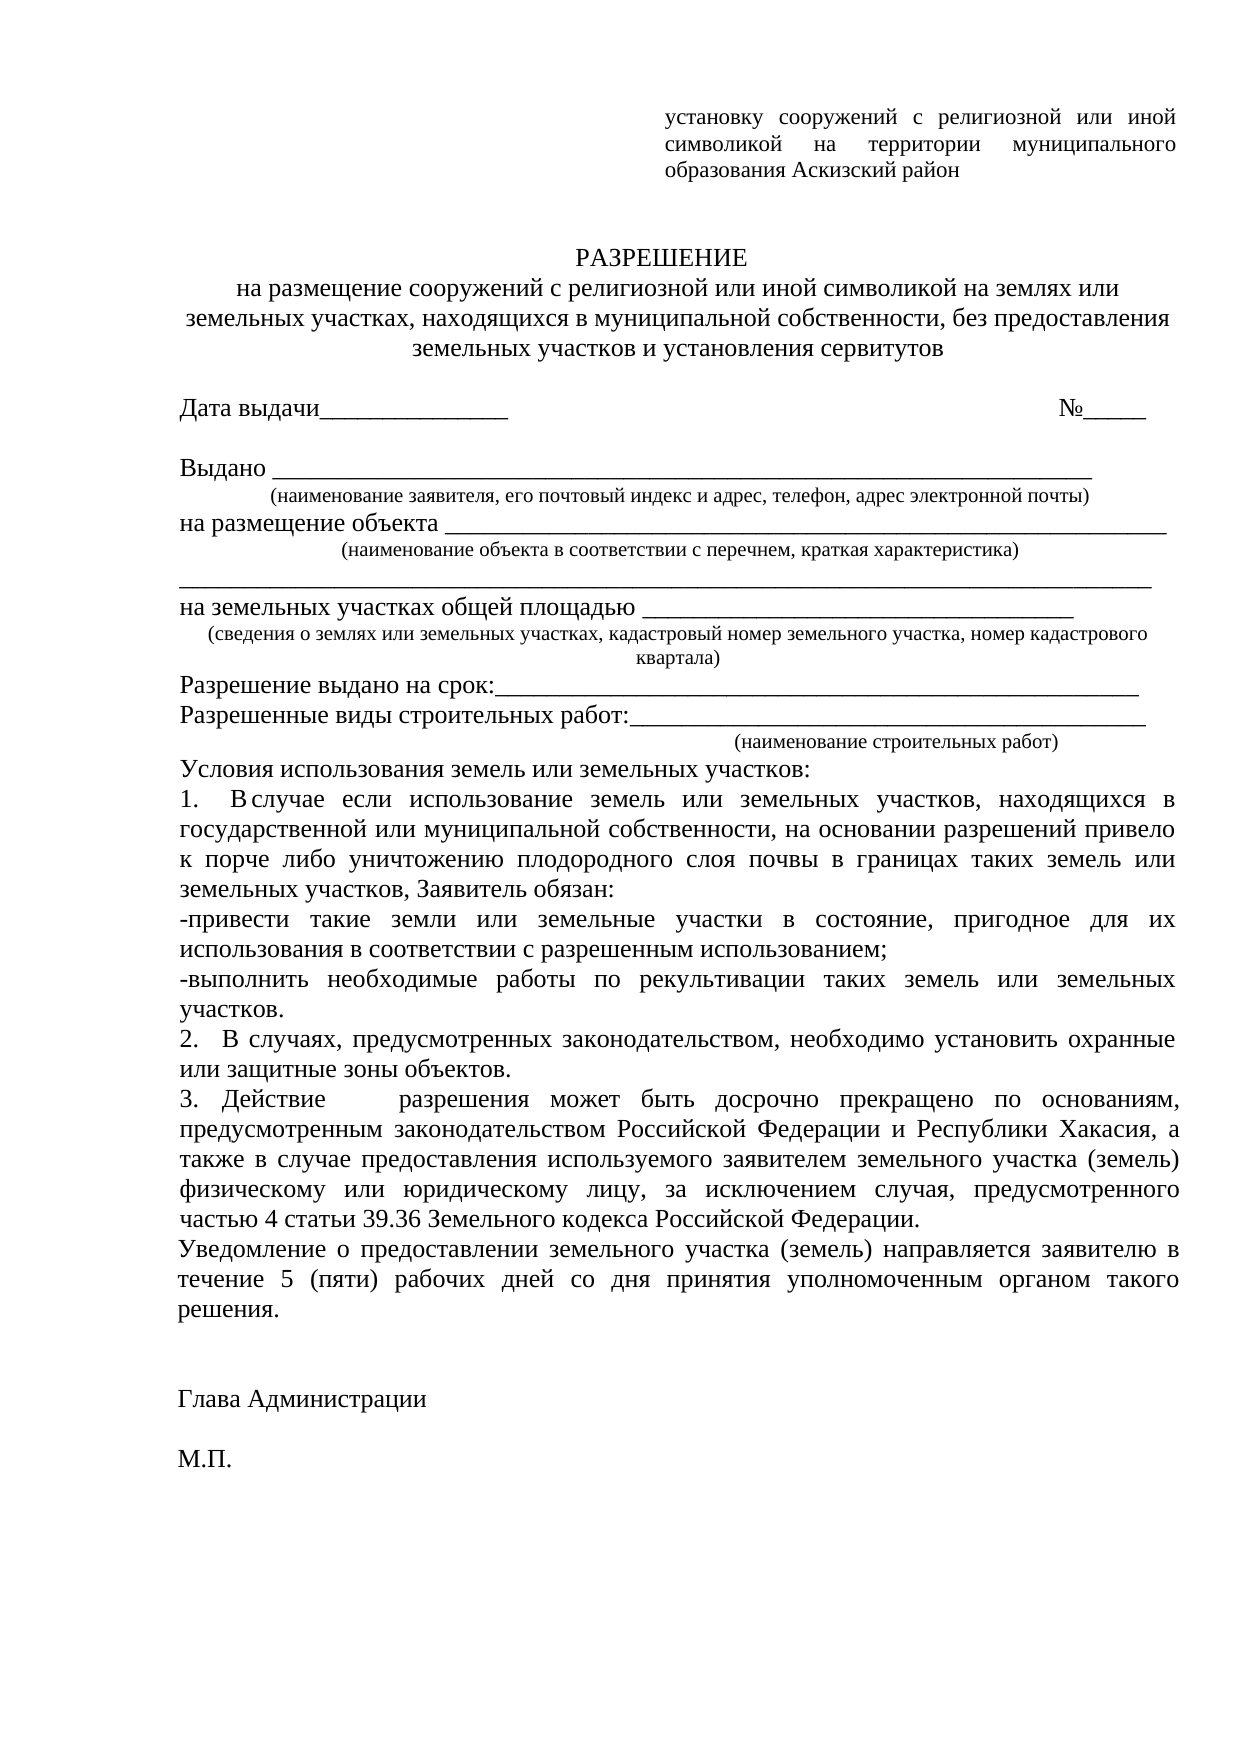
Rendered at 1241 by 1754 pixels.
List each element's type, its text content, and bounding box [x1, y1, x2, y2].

text (наименование заявителя, его почтовый индекс и адрес, телефон, адрес электронной почты) [179, 482, 1181, 507]
text Уведомление о предоставлении земельного участка (земель) направляется заявителю в течение 5 (пяти) рабочих дней со дня принятия уполномоченным органом такого решения. [177, 1233, 1181, 1323]
text Условия использования земель или земельных участков: [179, 753, 1181, 783]
text (наименование строительных работ) [179, 729, 1181, 753]
text Глава Администрации [177, 1383, 1181, 1413]
text М.П. [177, 1443, 1181, 1473]
text Разрешение выдано на срок: _____ [179, 669, 1181, 699]
text -выполнить необходимые работы по рекультивации таких земель или земельных участков. [179, 963, 1177, 1023]
list В случаях, предусмотренных законодательством, необходимо установить охранные или защитные зоны объектов. [179, 1023, 1177, 1083]
text -привести такие земли или земельные участки в состояние, пригодное для их использования в соответствии с разрешенным использованием; [179, 903, 1177, 963]
text Выдано _______________________________________________________________ [179, 452, 1181, 482]
list Действие разрешения может быть досрочно прекращено по основаниям, предусмотренным законодательством Российской Федерации и Республики Хакасия, а также в случае предоставления используемого заявителем земельного участка (земель) физическому или юридическому лицу, за исключением случая, предусмотренного частью 4 статьи 39.36 Земельного кодекса Российской Федерации. [179, 1083, 1181, 1233]
text (сведения о землях или земельных участках, кадастровый номер земельного участка, номер кадастрового квартала) [179, 621, 1177, 669]
text Дата выдачи № [179, 392, 1181, 422]
text Разрешенные виды строительных работ: [179, 699, 1181, 729]
text ______ на земельных участках общей площадью [179, 561, 1181, 621]
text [664, 103, 1177, 182]
text РАЗРЕШЕНИЕ [575, 242, 1181, 272]
text на размещение объекта ___________ [179, 507, 1181, 537]
text (наименование объекта в соответствии с перечнем, краткая характеристика) [179, 537, 1181, 561]
text на размещение сооружений с религиозной или иной символикой на землях или земельных участках, находящихся в муниципальной собственности, без предоставления земельных участков и установления сервитутов [179, 272, 1177, 362]
list В случае если использование земель или земельных участков, находящихся в государственной или муниципальной собственности, на основании разрешений привело к порче либо уничтожению плодородного слоя почвы в границах таких земель или земельных участков, Заявитель обязан: [179, 783, 1177, 903]
